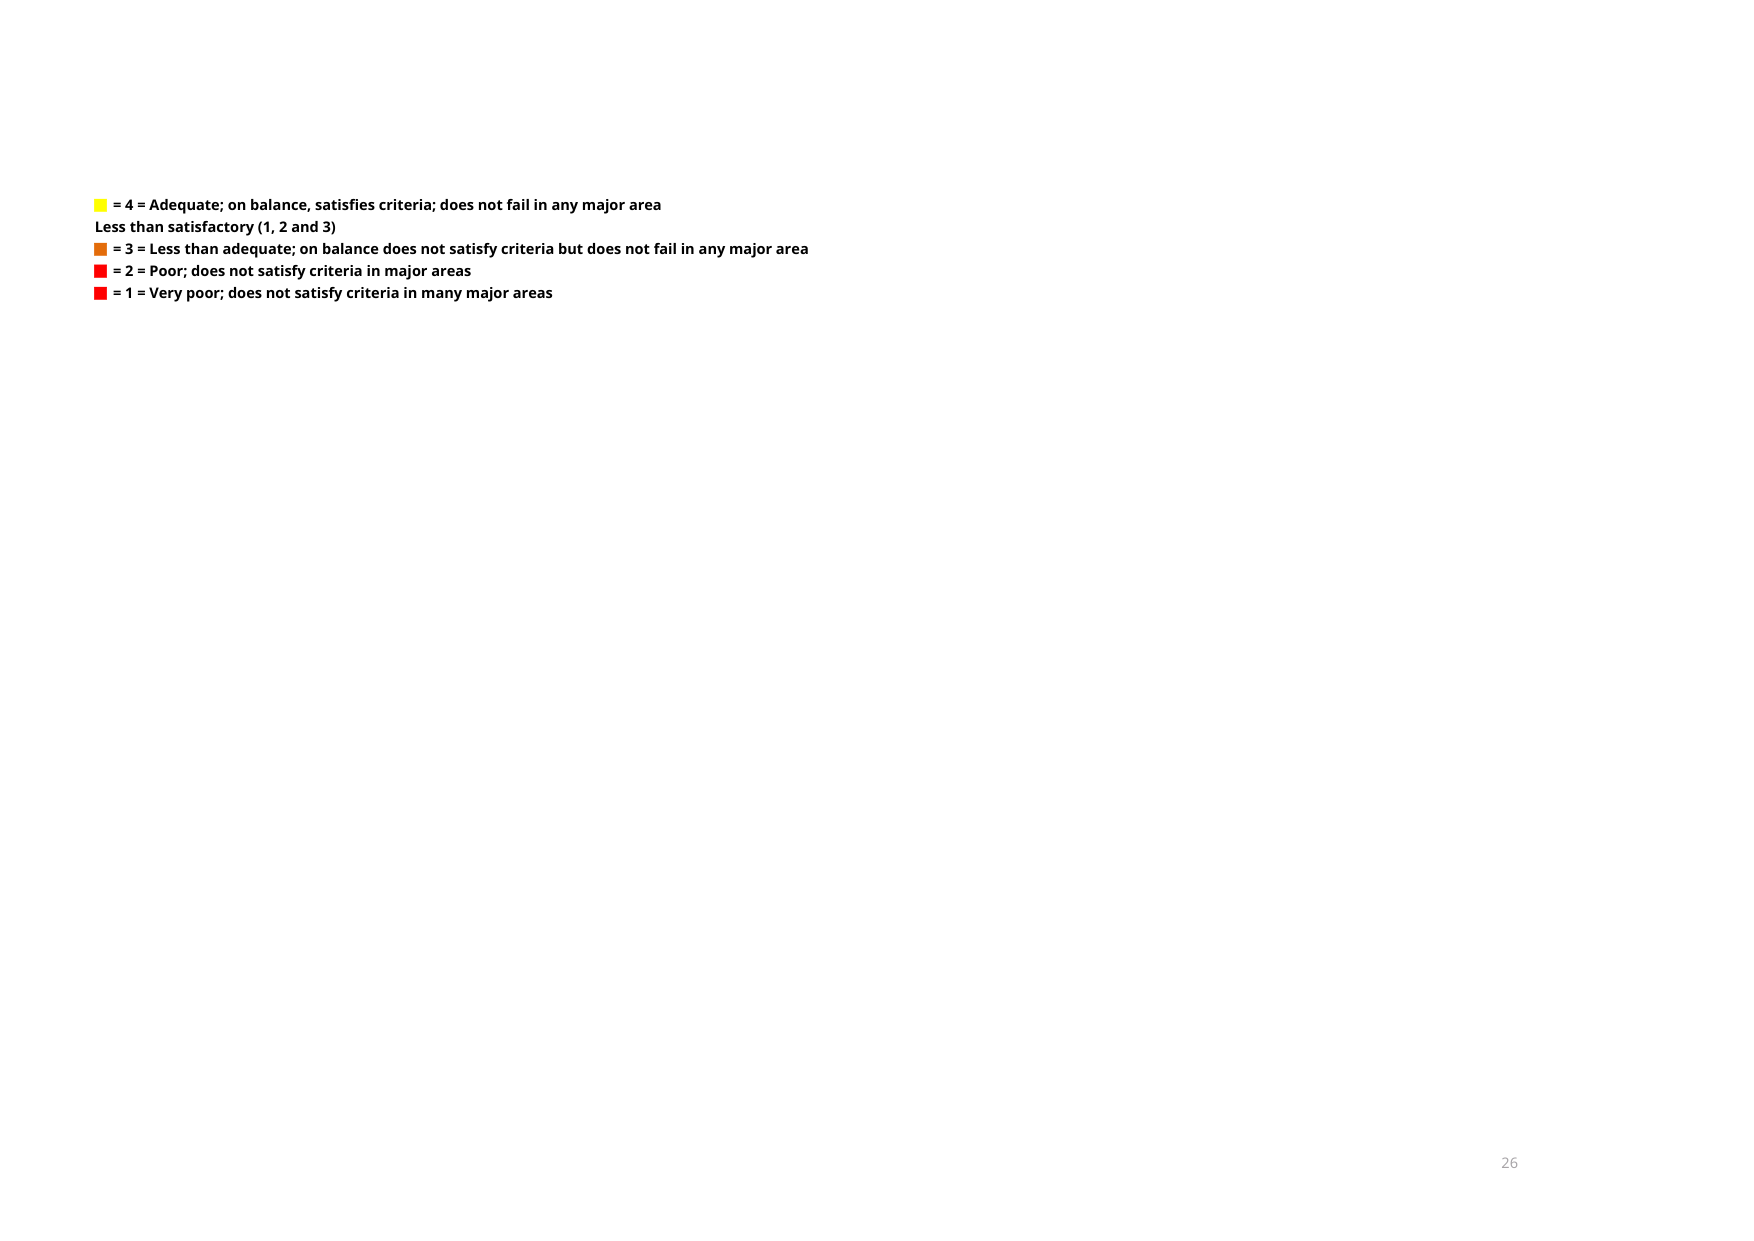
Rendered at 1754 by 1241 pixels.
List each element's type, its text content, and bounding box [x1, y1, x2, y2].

text = 2 = Poor; does not satisfy criteria in major areas [94, 261, 1518, 281]
text = 1 = Very poor; does not satisfy criteria in many major areas [94, 283, 1518, 303]
text = 4 = Adequate; on balance, satisfies criteria; does not fail in any major area [94, 195, 1518, 215]
text Less than satisfactory (1, 2 and 3) [94, 217, 1518, 237]
text = 3 = Less than adequate; on balance does not satisfy criteria but does not fail in any major area [94, 239, 1518, 259]
